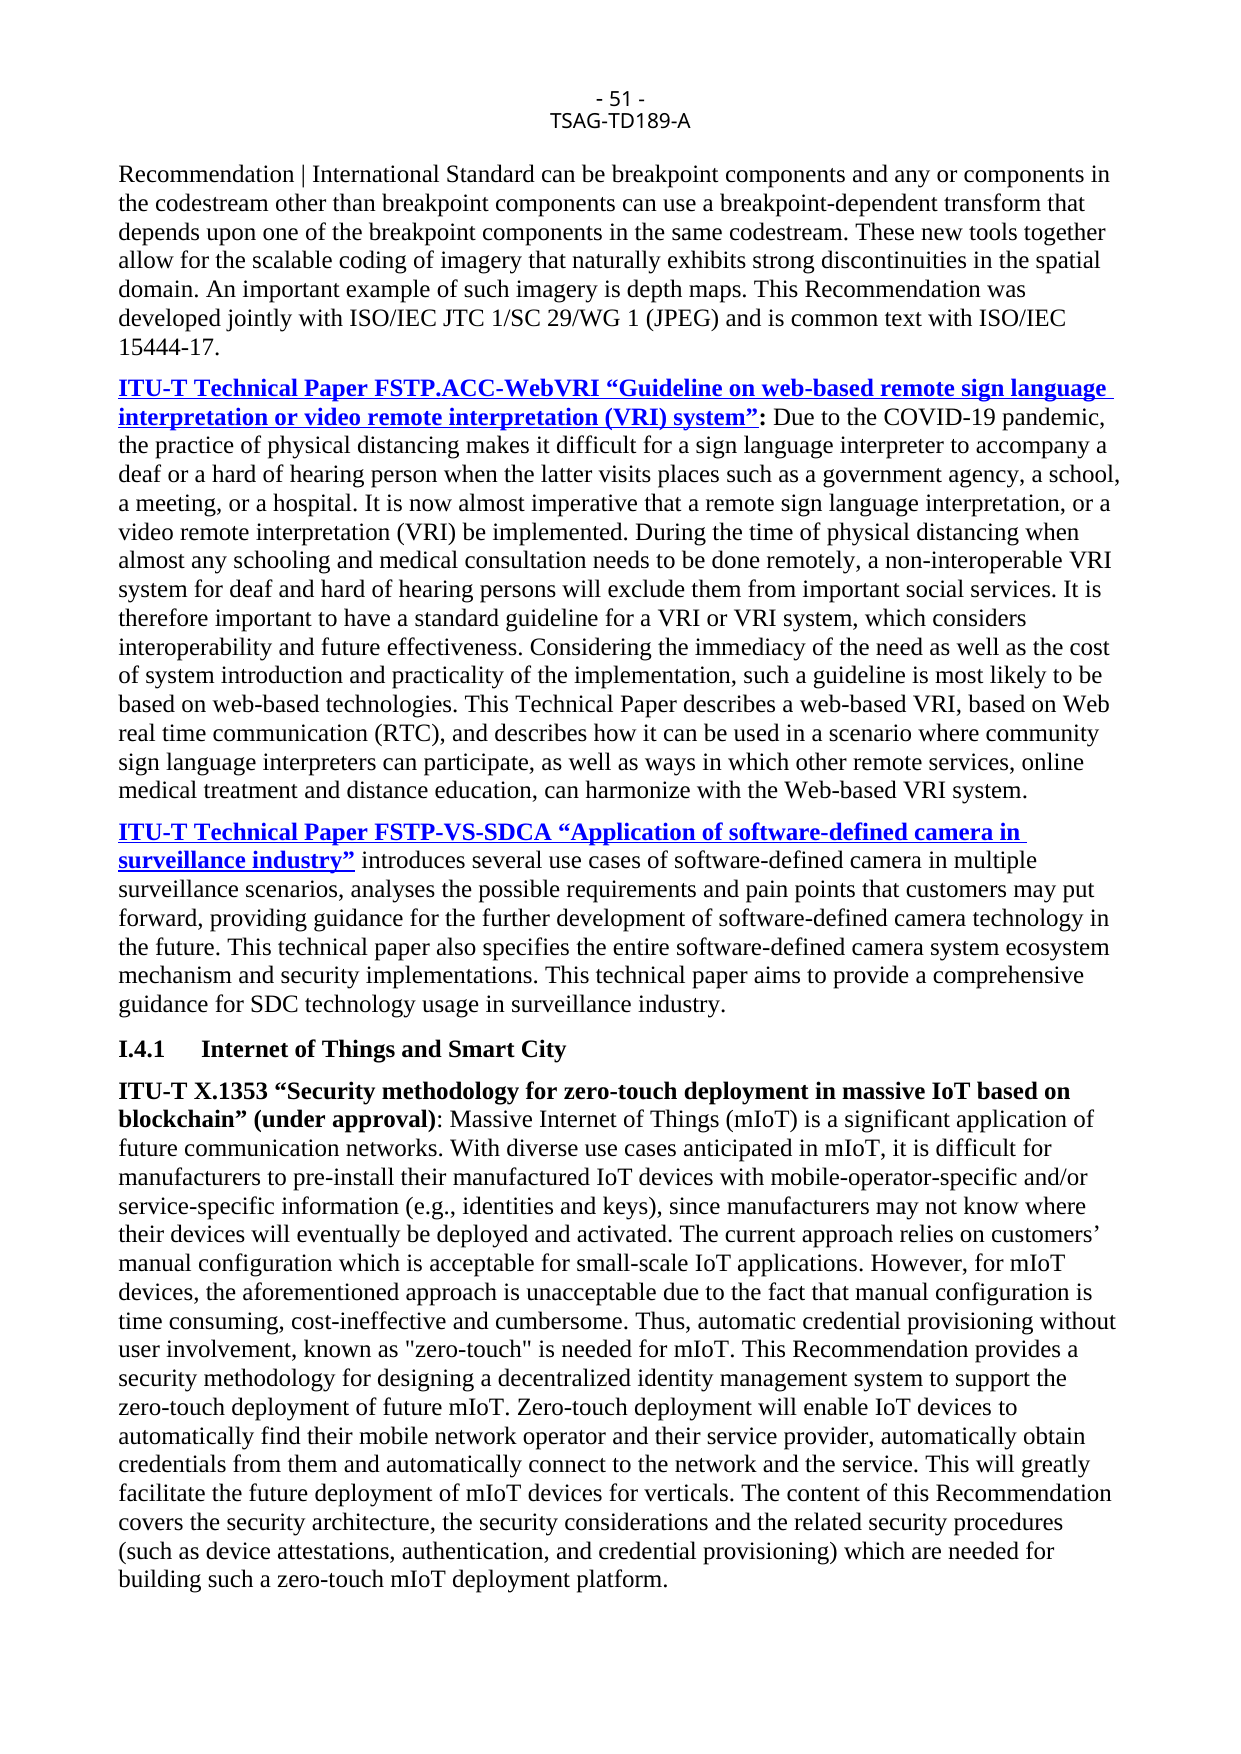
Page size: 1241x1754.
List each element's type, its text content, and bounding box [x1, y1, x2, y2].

text ITU-T Technical Paper FSTP-VS-SDCA “Application of software-defined camera in surveillance industry” introduces several use cases of software-defined camera in multiple surveillance scenarios, analyses the possible requirements and pain points that customers may put forward, providing guidance for the further development of software-defined camera technology in the future. This technical paper also specifies the entire software-defined camera system ecosystem mechanism and security implementations. This technical paper aims to provide a comprehensive guidance for SDC technology usage in surveillance industry. [118, 817, 1122, 1018]
text I.4.1 Internet of Things and Smart City [118, 1034, 1122, 1063]
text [118, 159, 1122, 360]
text ITU-T X.1353 “Security methodology for zero-touch deployment in massive IoT based on blockchain” (under approval): Massive Internet of Things (mIoT) is a significant application of future communication networks. With diverse use cases anticipated in mIoT, it is difficult for manufacturers to pre-install their manufactured IoT devices with mobile-operator-specific and/or service-specific information (e.g., identities and keys), since manufacturers may not know where their devices will eventually be deployed and activated. The current approach relies on customers’ manual configuration which is acceptable for small-scale IoT applications. However, for mIoT devices, the aforementioned approach is unacceptable due to the fact that manual configuration is time consuming, cost-ineffective and cumbersome. Thus, automatic credential provisioning without user involvement, known as "zero-touch" is needed for mIoT. This Recommendation provides a security methodology for designing a decentralized identity management system to support the zero-touch deployment of future mIoT. Zero-touch deployment will enable IoT devices to automatically find their mobile network operator and their service provider, automatically obtain credentials from them and automatically connect to the network and the service. This will greatly facilitate the future deployment of mIoT devices for verticals. The content of this Recommendation covers the security architecture, the security considerations and the related security procedures (such as device attestations, authentication, and credential provisioning) which are needed for building such a zero-touch mIoT deployment platform. [118, 1076, 1122, 1593]
text ITU-T Technical Paper FSTP.ACC-WebVRI “Guideline on web-based remote sign language interpretation or video remote interpretation (VRI) system”: Due to the COVID-19 pandemic, the practice of physical distancing makes it difficult for a sign language interpreter to accompany a deaf or a hard of hearing person when the latter visits places such as a government agency, a school, a meeting, or a hospital. It is now almost imperative that a remote sign language interpretation, or a video remote interpretation (VRI) be implemented. During the time of physical distancing when almost any schooling and medical consultation needs to be done remotely, a non-interoperable VRI system for deaf and hard of hearing persons will exclude them from important social services. It is therefore important to have a standard guideline for a VRI or VRI system, which considers interoperability and future effectiveness. Considering the immediacy of the need as well as the cost of system introduction and practicality of the implementation, such a guideline is most likely to be based on web-based technologies. This Technical Paper describes a web-based VRI, based on Web real time communication (RTC), and describes how it can be used in a scenario where community sign language interpreters can participate, as well as ways in which other remote services, online medical treatment and distance education, can harmonize with the Web-based VRI system. [118, 373, 1122, 804]
